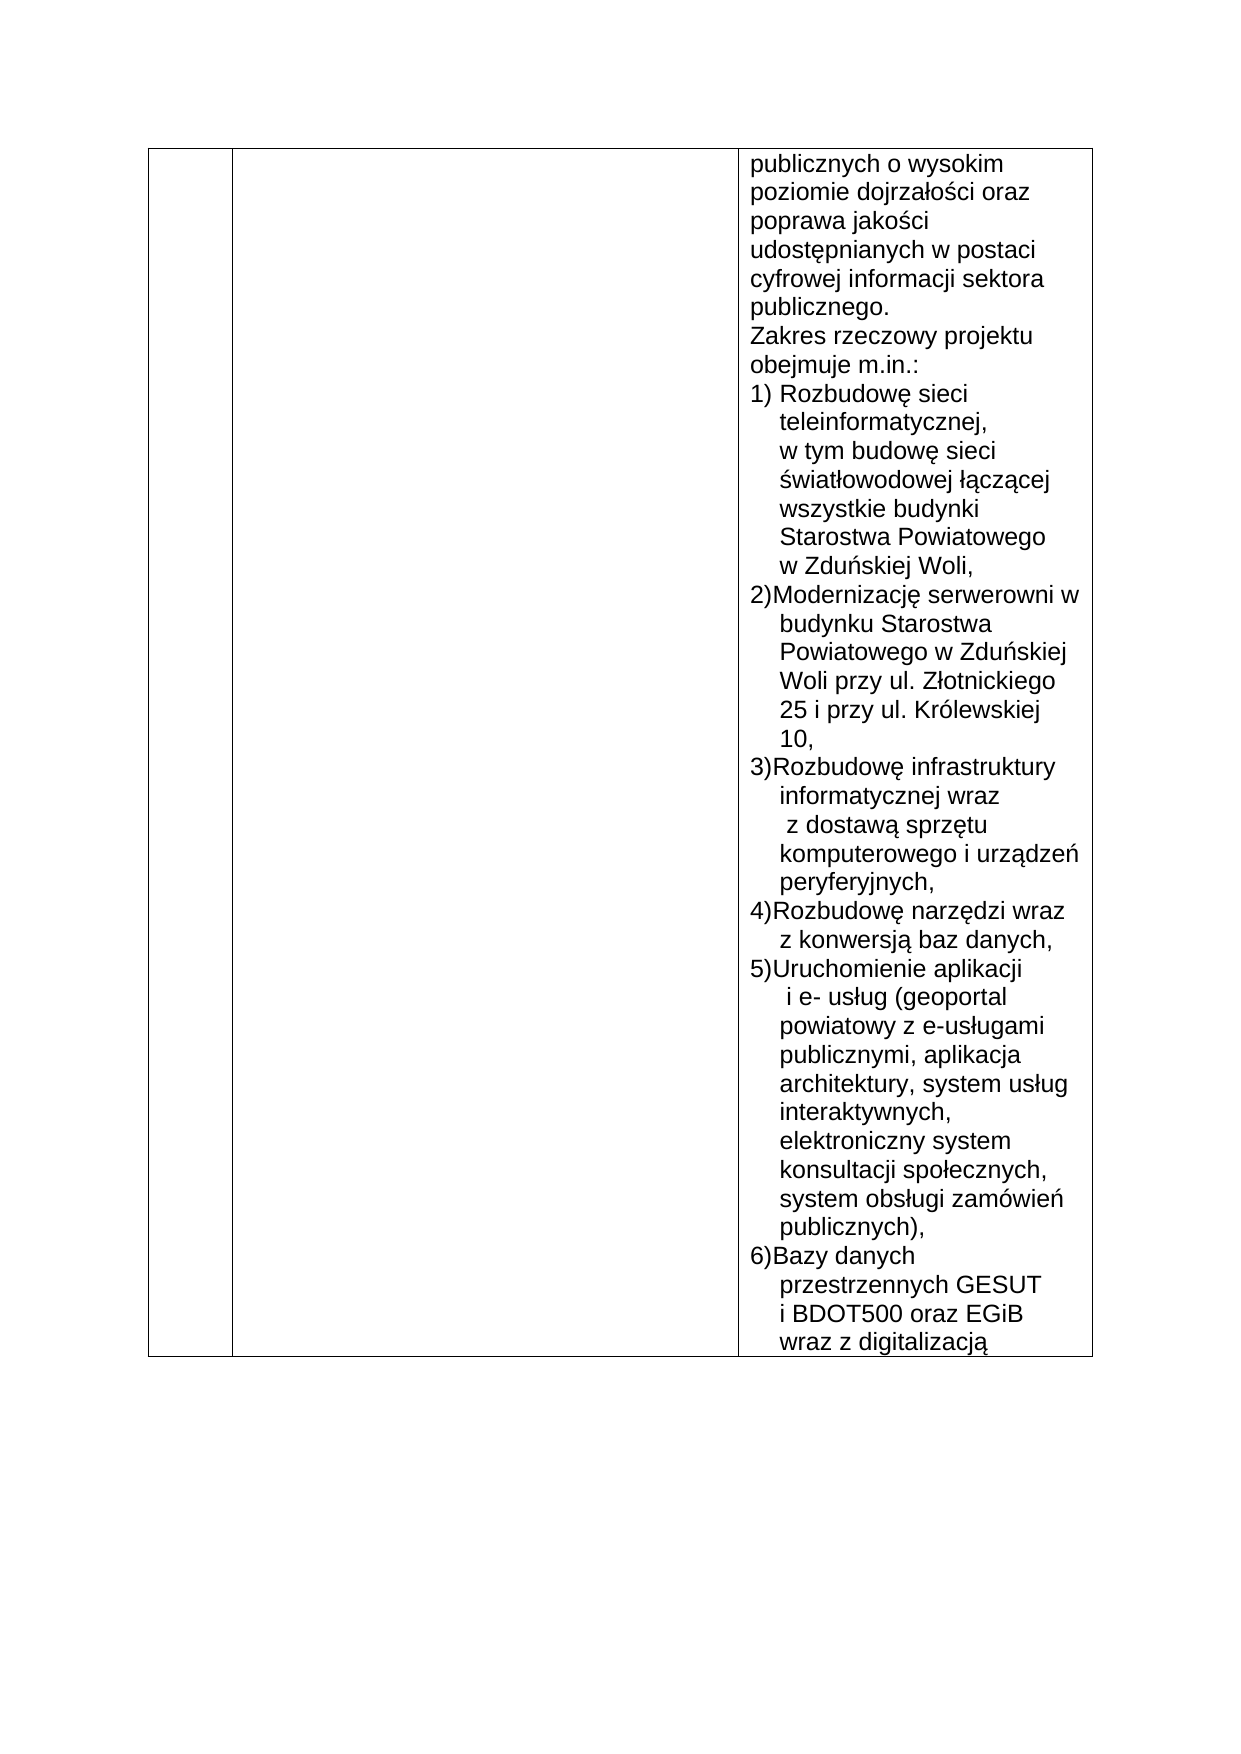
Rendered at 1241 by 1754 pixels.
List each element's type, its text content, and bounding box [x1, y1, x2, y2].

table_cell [739, 149, 1092, 1356]
table_cell 4 [149, 149, 232, 1356]
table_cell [233, 149, 738, 1356]
